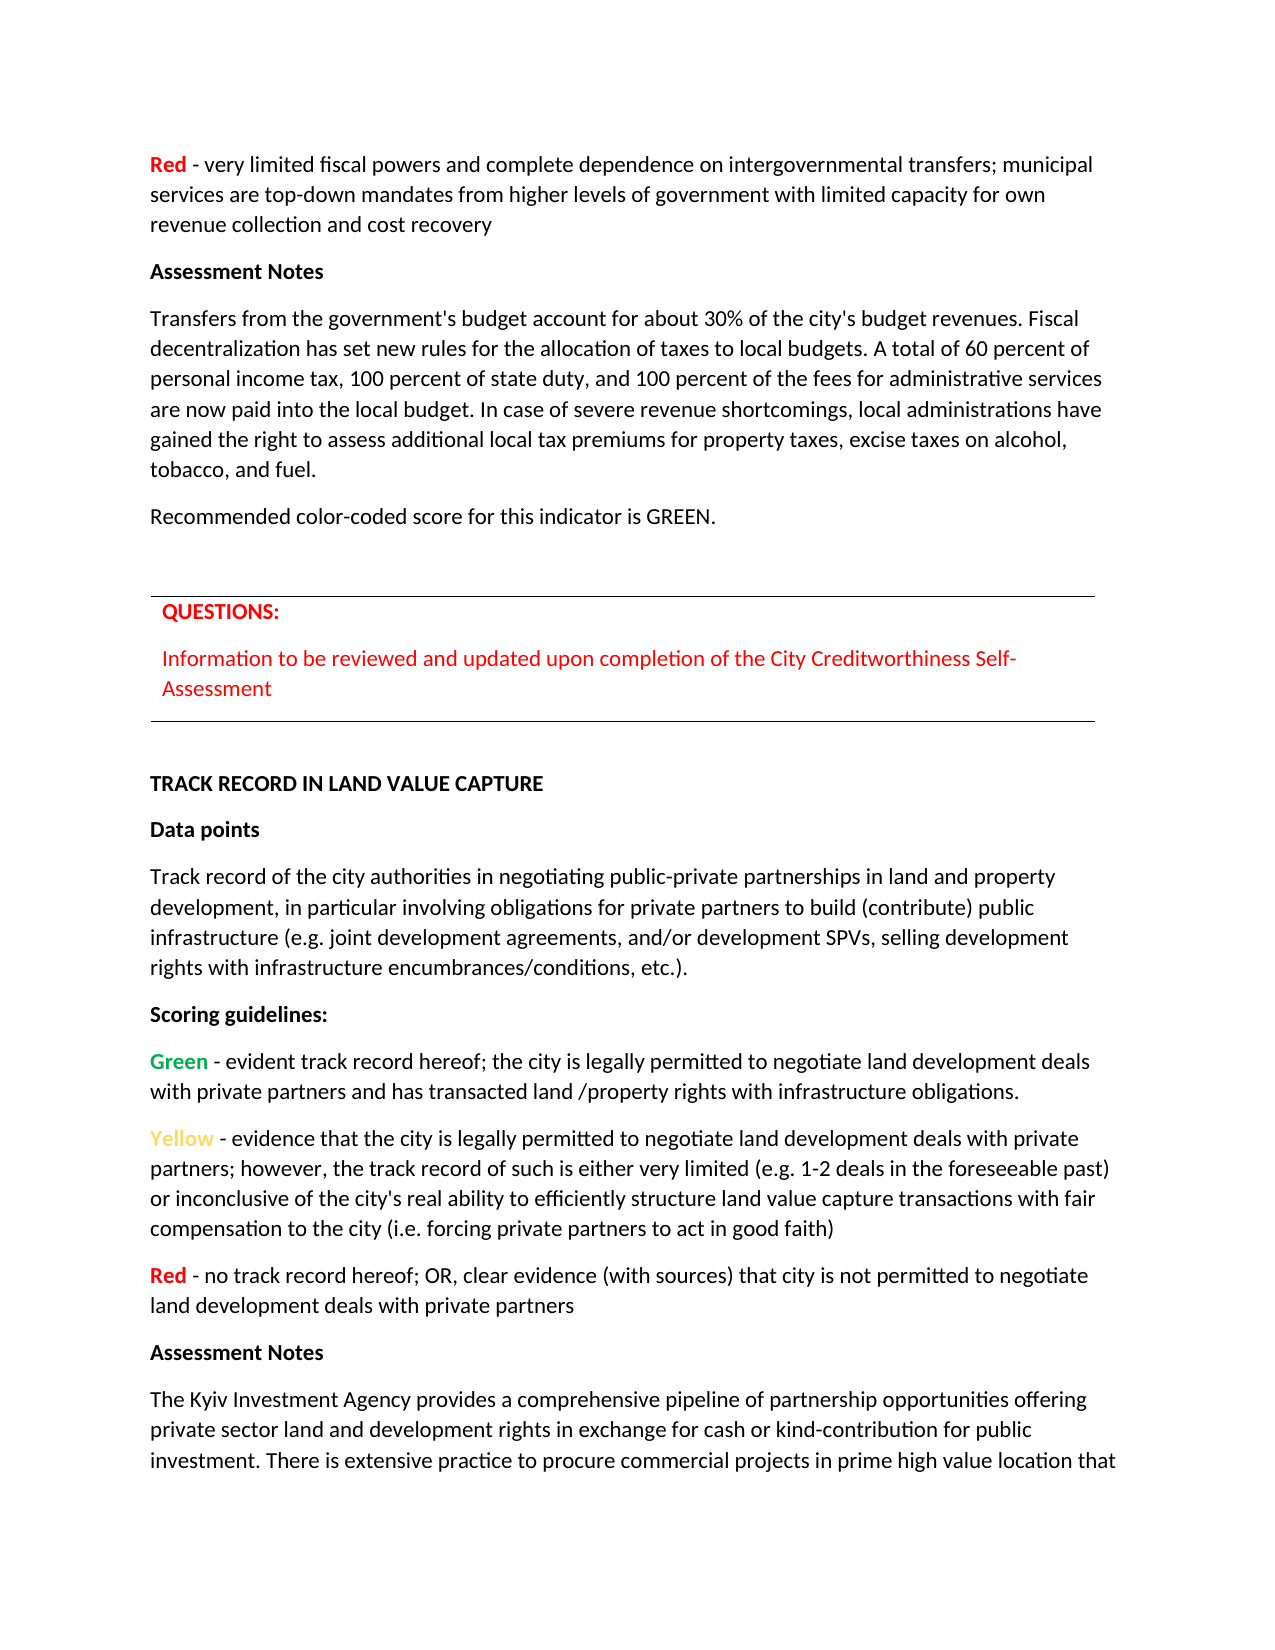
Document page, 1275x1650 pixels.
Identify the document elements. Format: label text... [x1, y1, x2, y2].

text Yellow - evidence that the city is legally permitted to negotiate land development deals with private partners; however, the track record of such is either very limited (e.g. 1-2 deals in the foreseeable past) or inconclusive of the city's real ability to efficiently structure land value capture transactions with fair compensation to the city (i.e. forcing private partners to act in good faith) [150, 1124, 1125, 1242]
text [150, 1385, 1125, 1474]
text Assessment Notes [150, 1338, 1125, 1366]
text Red - no track record hereof; OR, clear evidence (with sources) that city is not permitted to negotiate land development deals with private partners [150, 1261, 1125, 1319]
text Track record of the city authorities in negotiating public-private partnerships in land and property development, in particular involving obligations for private partners to build (contribute) public infrastructure (e.g. joint development agreements, and/or development SPVs, selling development rights with infrastructure encumbrances/conditions, etc.). [150, 862, 1125, 981]
text Assessment Notes [150, 257, 1125, 285]
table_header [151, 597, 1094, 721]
text Scoring guidelines: [150, 1000, 1125, 1028]
text Recommended color-coded score for this indicator is GREEN. [150, 502, 1125, 530]
text TRACK RECORD IN LAND VALUE CAPTURE [150, 769, 1125, 797]
text Red - very limited fiscal powers and complete dependence on intergovernmental transfers; municipal services are top-down mandates from higher levels of government with limited capacity for own revenue collection and cost recovery [150, 150, 1125, 238]
text Green - evident track record hereof; the city is legally permitted to negotiate land development deals with private partners and has transacted land /property rights with infrastructure obligations. [150, 1047, 1125, 1105]
text Transfers from the government's budget account for about 30% of the city's budget revenues. Fiscal decentralization has set new rules for the allocation of taxes to local budgets. A total of 60 percent of personal income tax, 100 percent of state duty, and 100 percent of the fees for administrative services are now paid into the local budget. In case of severe revenue shortcomings, local administrations have gained the right to assess additional local tax premiums for property taxes, excise taxes on alcohol, tobacco, and fuel. [150, 304, 1125, 483]
text Data points [150, 816, 1125, 843]
